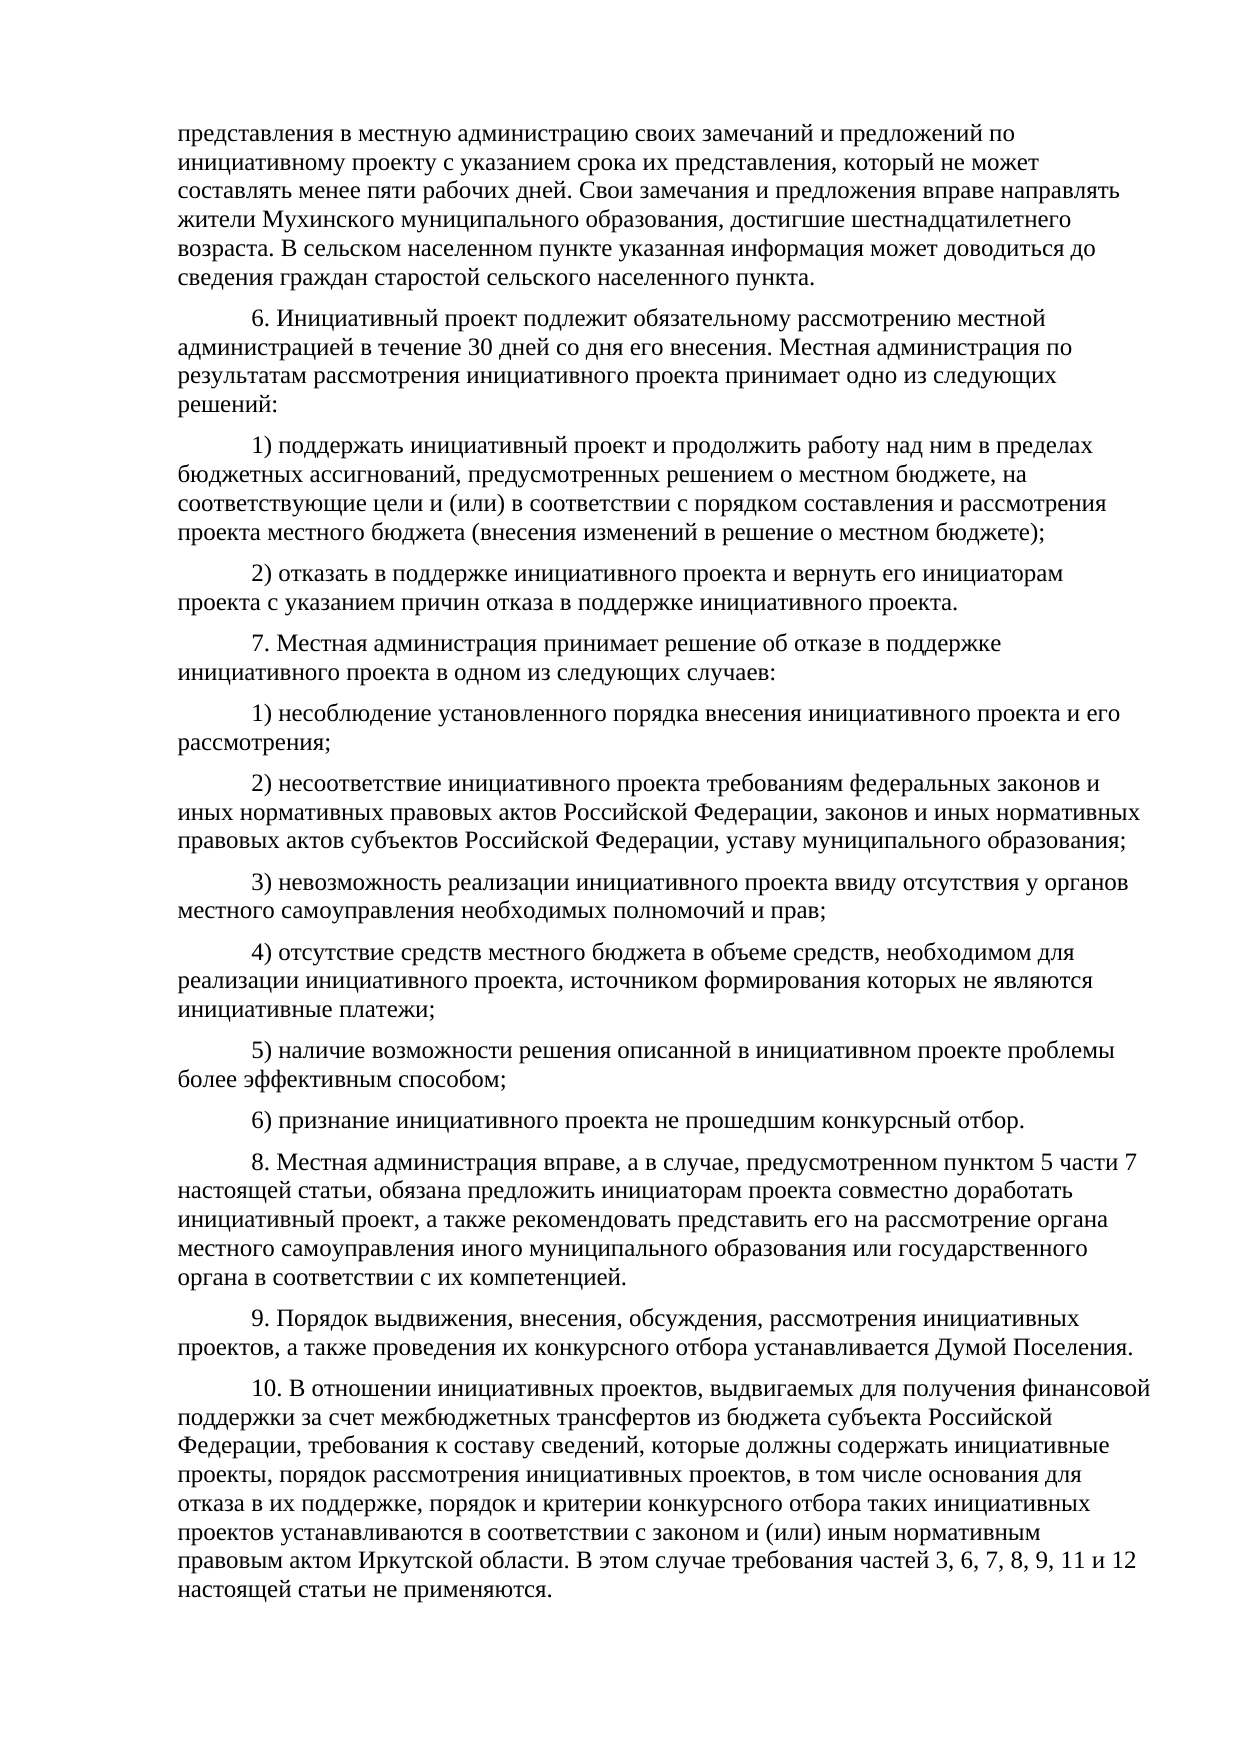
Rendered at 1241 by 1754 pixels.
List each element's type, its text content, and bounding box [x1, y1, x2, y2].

text 10. В отношении инициативных проектов, выдвигаемых для получения финансовой поддержки за счет межбюджетных трансфертов из бюджета субъекта Российской Федерации, требования к составу сведений, которые должны содержать инициативные проекты, порядок рассмотрения инициативных проектов, в том числе основания для отказа в их поддержке, порядок и критерии конкурсного отбора таких инициативных проектов устанавливаются в соответствии с законом и (или) иным нормативным правовым актом Иркутской области. В этом случае требования частей 3, 6, 7, 8, 9, 11 и 12 настоящей статьи не применяются. [177, 1373, 1152, 1603]
text 1) несоблюдение установленного порядка внесения инициативного проекта и его рассмотрения; [177, 698, 1152, 756]
text 2) отказать в поддержке инициативного проекта и вернуть его инициаторам проекта с указанием причин отказа в поддержке инициативного проекта. [177, 558, 1152, 616]
text 6) признание инициативного проекта не прошедшим конкурсный отбор. [177, 1106, 1152, 1134]
text 1) поддержать инициативный проект и продолжить работу над ним в пределах бюджетных ассигнований, предусмотренных решением о местном бюджете, на соответствующие цели и (или) в соответствии с порядком составления и рассмотрения проекта местного бюджета (внесения изменений в решение о местном бюджете); [177, 431, 1152, 546]
text 7. Местная администрация принимает решение об отказе в поддержке инициативного проекта в одном из следующих случаев: [177, 628, 1152, 686]
text 5) наличие возможности решения описанной в инициативном проекте проблемы более эффективным способом; [177, 1036, 1152, 1093]
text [177, 118, 1152, 291]
text 2) несоответствие инициативного проекта требованиям федеральных законов и иных нормативных правовых актов Российской Федерации, законов и иных нормативных правовых актов субъектов Российской Федерации, уставу муниципального образования; [177, 768, 1152, 854]
text 3) невозможность реализации инициативного проекта ввиду отсутствия у органов местного самоуправления необходимых полномочий и прав; [177, 867, 1152, 924]
text 4) отсутствие средств местного бюджета в объеме средств, необходимом для реализации инициативного проекта, источником формирования которых не являются инициативные платежи; [177, 937, 1152, 1023]
text 8. Местная администрация вправе, а в случае, предусмотренном пунктом 5 части 7 настоящей статьи, обязана предложить инициаторам проекта совместно доработать инициативный проект, а также рекомендовать представить его на рассмотрение органа местного самоуправления иного муниципального образования или государственного органа в соответствии с их компетенцией. [177, 1147, 1152, 1291]
text 9. Порядок выдвижения, внесения, обсуждения, рассмотрения инициативных проектов, а также проведения их конкурсного отбора устанавливается Думой Поселения. [177, 1303, 1152, 1361]
text 6. Инициативный проект подлежит обязательному рассмотрению местной администрацией в течение 30 дней со дня его внесения. Местная администрация по результатам рассмотрения инициативного проекта принимает одно из следующих решений: [177, 303, 1152, 418]
